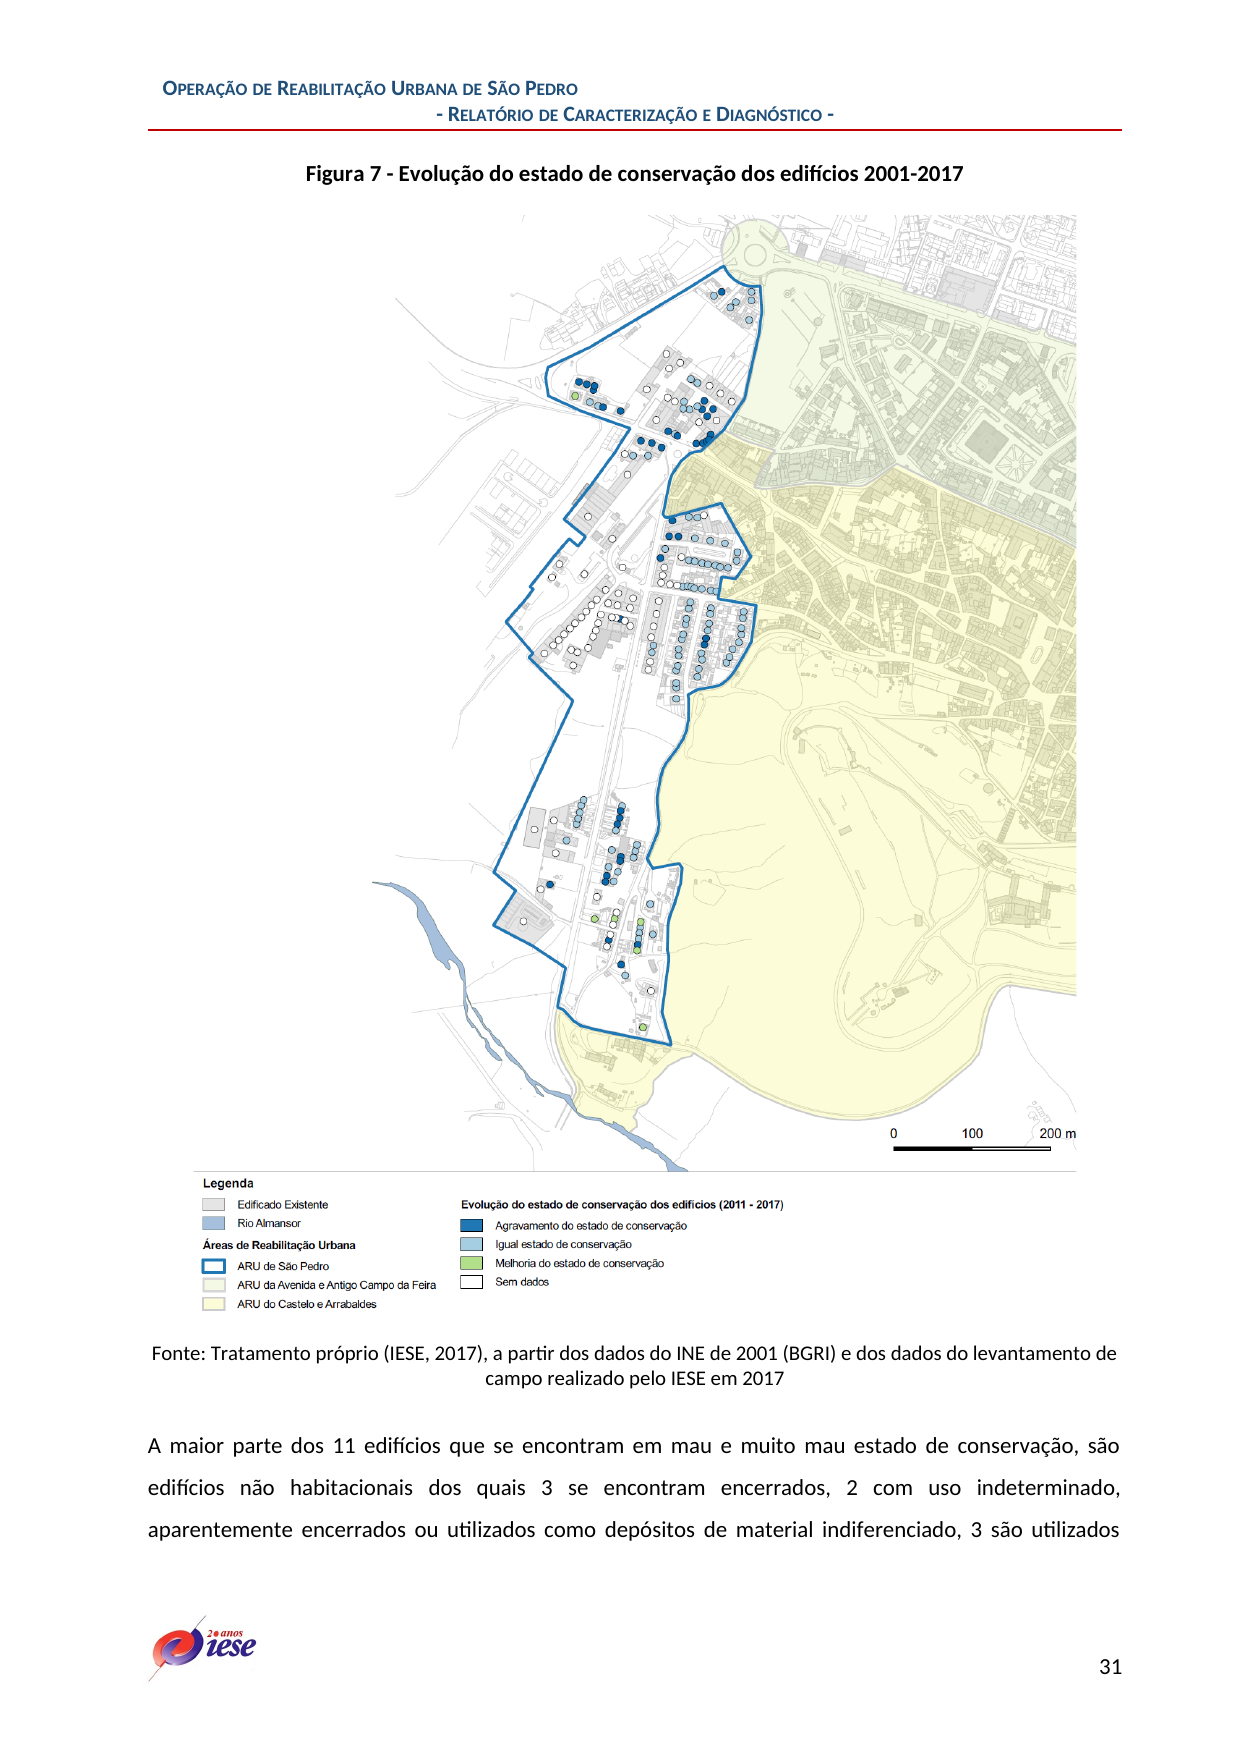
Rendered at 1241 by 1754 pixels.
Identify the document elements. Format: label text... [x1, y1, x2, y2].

text Figura 7 - Evolução do estado de conservação dos edifícios 2001-2017 [148, 159, 1122, 187]
text Fonte: Tratamento próprio (IESE, 2017), a partir dos dados do INE de 2001 (BGRI) e dos dados do levantamento de campo realizado pelo IESE em 2017 [148, 1340, 1122, 1391]
picture [134, 1609, 280, 1698]
